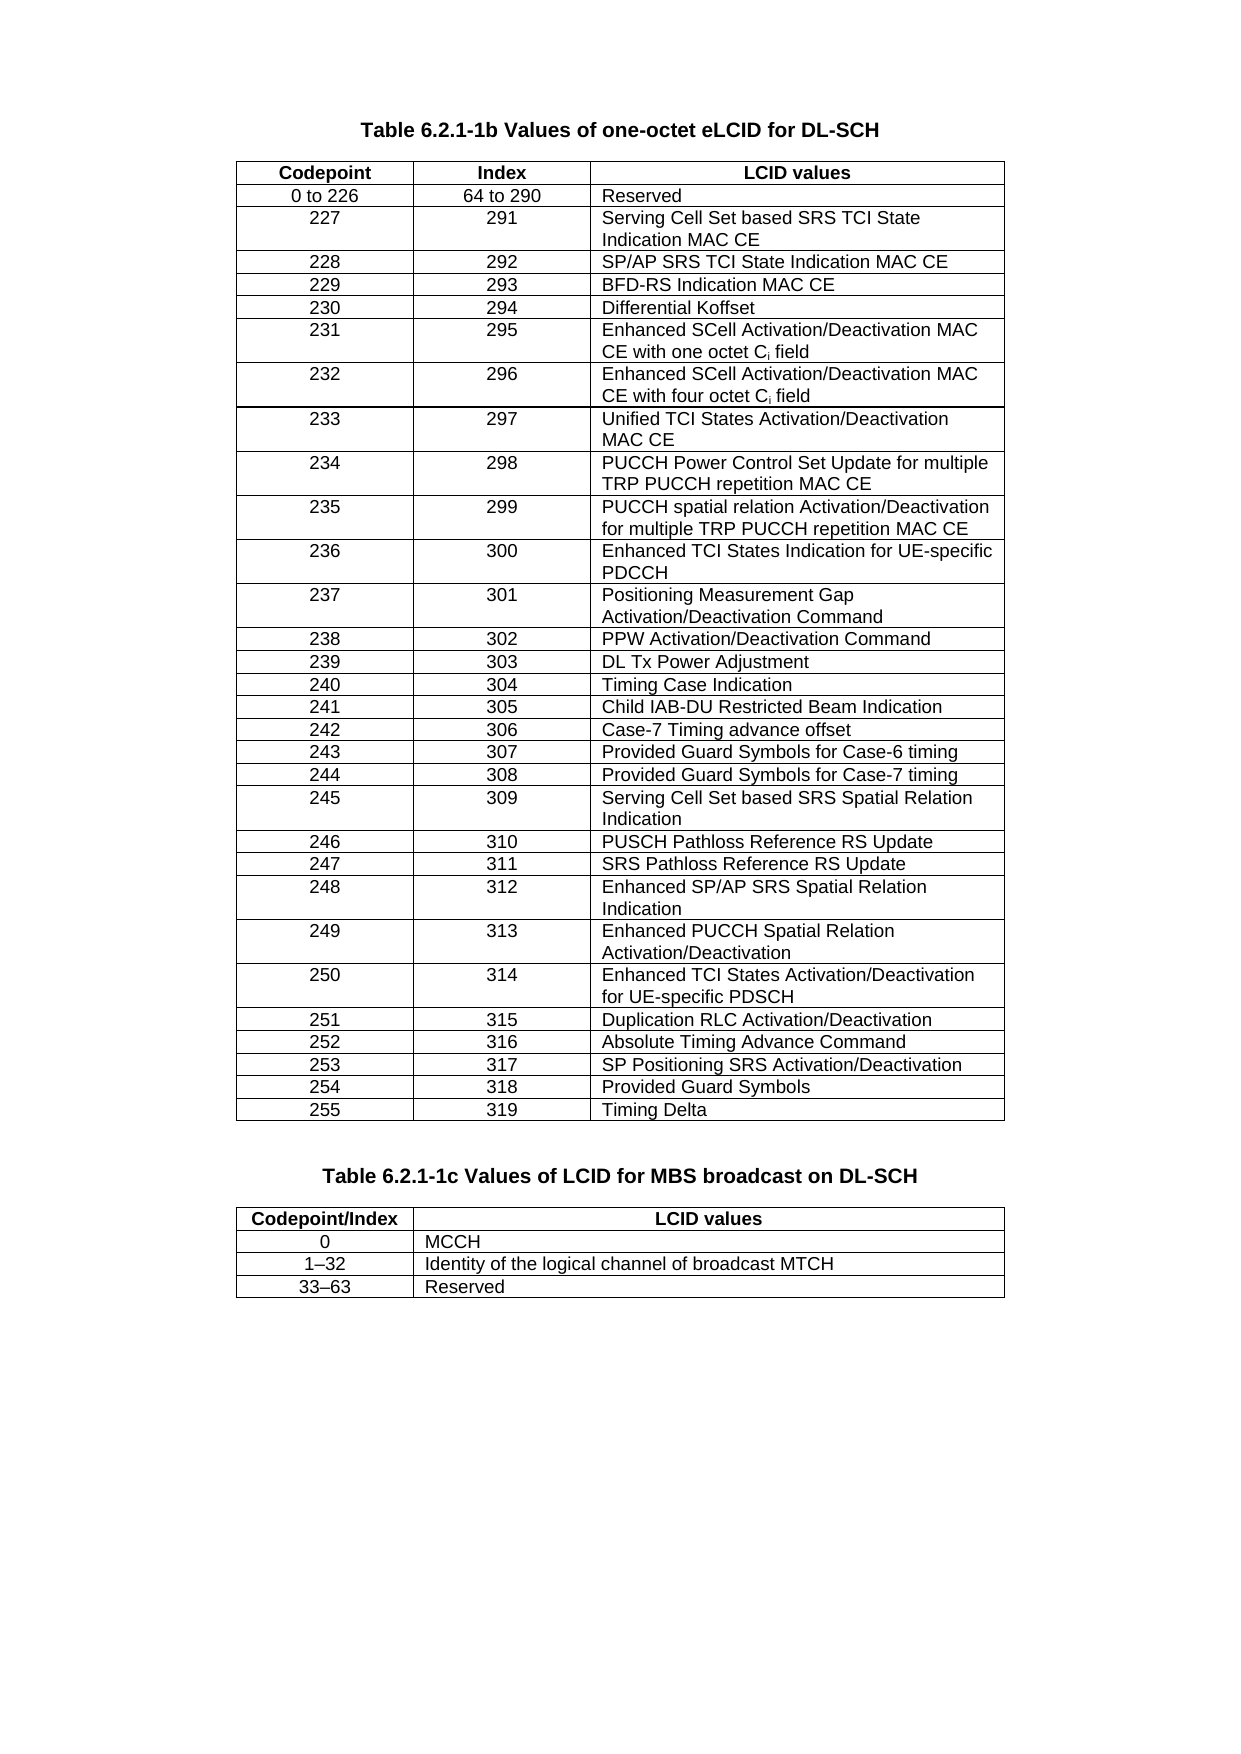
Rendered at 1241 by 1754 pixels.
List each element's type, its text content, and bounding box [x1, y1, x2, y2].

table_cell Enhanced SCell Activation/Deactivation MAC CE with four octet Ci field [591, 363, 1004, 406]
table_cell 235 [237, 496, 413, 539]
table_cell 64 to 290 [414, 185, 590, 206]
table_cell 232 [237, 363, 413, 406]
table_cell 229 [237, 274, 413, 295]
table_cell 303 [414, 651, 590, 672]
table_cell PUSCH Pathloss Reference RS Update [591, 831, 1004, 852]
table_cell 243 [237, 741, 413, 763]
table_cell MCCH [414, 1231, 1004, 1252]
table_header LCID values [414, 1208, 1004, 1229]
table_cell 293 [414, 274, 590, 295]
table_cell 248 [237, 876, 413, 919]
table_cell 255 [237, 1099, 413, 1120]
table_cell 239 [237, 651, 413, 672]
table_cell Case-7 Timing advance offset [591, 719, 1004, 740]
table_cell 297 [414, 408, 590, 451]
table_cell Enhanced SCell Activation/Deactivation MAC CE with one octet Ci field [591, 319, 1004, 362]
text Table 6.2.1-1c Values of LCID for MBS broadcast on DL-SCH [118, 1164, 1122, 1188]
table_cell PPW Activation/Deactivation Command [591, 628, 1004, 650]
table_cell 244 [237, 764, 413, 785]
table_cell 230 [237, 296, 413, 318]
table_cell 314 [414, 964, 590, 1007]
table_cell BFD-RS Indication MAC CE [591, 274, 1004, 295]
table_header Index [414, 162, 590, 183]
table_cell 307 [414, 741, 590, 763]
table_cell 291 [414, 207, 590, 250]
table_cell 253 [237, 1054, 413, 1075]
table_cell 305 [414, 696, 590, 718]
table_cell 0 to 226 [237, 185, 413, 206]
table_cell 318 [414, 1076, 590, 1098]
table_cell 241 [237, 696, 413, 718]
table_cell 1–32 [237, 1253, 413, 1275]
table_header Codepoint/Index [237, 1208, 413, 1229]
table_cell SP Positioning SRS Activation/Deactivation [591, 1054, 1004, 1075]
table_cell 311 [414, 853, 590, 875]
table_cell 236 [237, 540, 413, 583]
table_cell 238 [237, 628, 413, 650]
table_cell 313 [414, 920, 590, 963]
table_cell Differential Koffset [591, 296, 1004, 318]
table_cell 319 [414, 1099, 590, 1120]
table_cell Reserved [414, 1276, 1004, 1297]
table_cell 247 [237, 853, 413, 875]
table_cell 251 [237, 1008, 413, 1030]
table_header Codepoint [237, 162, 413, 183]
table_cell Identity of the logical channel of broadcast MTCH [414, 1253, 1004, 1275]
table_cell 0 [237, 1231, 413, 1252]
table_cell 304 [414, 674, 590, 695]
table_cell 296 [414, 363, 590, 406]
table_cell 237 [237, 584, 413, 627]
table_cell Provided Guard Symbols for Case-7 timing [591, 764, 1004, 785]
table_cell Timing Delta [591, 1099, 1004, 1120]
table_cell 309 [414, 786, 590, 829]
table_cell 234 [237, 452, 413, 495]
table_cell Positioning Measurement Gap Activation/Deactivation Command [591, 584, 1004, 627]
table_cell 308 [414, 764, 590, 785]
table_cell Serving Cell Set based SRS Spatial Relation Indication [591, 786, 1004, 829]
table_cell 228 [237, 251, 413, 273]
table_cell Duplication RLC Activation/Deactivation [591, 1008, 1004, 1030]
table_cell 249 [237, 920, 413, 963]
table_cell 254 [237, 1076, 413, 1098]
table_cell 245 [237, 786, 413, 829]
table_cell Enhanced SP/AP SRS Spatial Relation Indication [591, 876, 1004, 919]
table_cell Absolute Timing Advance Command [591, 1031, 1004, 1052]
table_cell 300 [414, 540, 590, 583]
table_cell SP/AP SRS TCI State Indication MAC CE [591, 251, 1004, 273]
table_cell 294 [414, 296, 590, 318]
table_cell 246 [237, 831, 413, 852]
table_cell 292 [414, 251, 590, 273]
table_cell 299 [414, 496, 590, 539]
table_cell Timing Case Indication [591, 674, 1004, 695]
table_cell 250 [237, 964, 413, 1007]
table_cell 295 [414, 319, 590, 362]
table_cell 306 [414, 719, 590, 740]
table_cell Provided Guard Symbols for Case-6 timing [591, 741, 1004, 763]
table_cell 240 [237, 674, 413, 695]
text Table 6.2.1-1b Values of one-octet eLCID for DL-SCH [118, 118, 1122, 142]
table_cell Serving Cell Set based SRS TCI State Indication MAC CE [591, 207, 1004, 250]
table_cell 231 [237, 319, 413, 362]
table_cell 317 [414, 1054, 590, 1075]
table_cell Enhanced TCI States Activation/Deactivation for UE-specific PDSCH [591, 964, 1004, 1007]
table_cell 312 [414, 876, 590, 919]
table_cell Enhanced PUCCH Spatial Relation Activation/Deactivation [591, 920, 1004, 963]
table_cell 301 [414, 584, 590, 627]
table_cell 302 [414, 628, 590, 650]
table_cell Reserved [591, 185, 1004, 206]
table_cell 310 [414, 831, 590, 852]
table_cell 316 [414, 1031, 590, 1052]
table_cell SRS Pathloss Reference RS Update [591, 853, 1004, 875]
table_cell 242 [237, 719, 413, 740]
table_cell Child IAB-DU Restricted Beam Indication [591, 696, 1004, 718]
table_header LCID values [591, 162, 1004, 183]
table_cell Provided Guard Symbols [591, 1076, 1004, 1098]
table_cell PUCCH spatial relation Activation/Deactivation for multiple TRP PUCCH repetition MAC CE [591, 496, 1004, 539]
table_cell 33–63 [237, 1276, 413, 1297]
table_cell DL Tx Power Adjustment [591, 651, 1004, 672]
table_cell 315 [414, 1008, 590, 1030]
table_cell 233 [237, 408, 413, 451]
table_cell 298 [414, 452, 590, 495]
table_cell PUCCH Power Control Set Update for multiple TRP PUCCH repetition MAC CE [591, 452, 1004, 495]
table_cell Enhanced TCI States Indication for UE-specific PDCCH [591, 540, 1004, 583]
table_cell Unified TCI States Activation/Deactivation MAC CE [591, 408, 1004, 451]
table_cell 227 [237, 207, 413, 250]
table_cell 252 [237, 1031, 413, 1052]
